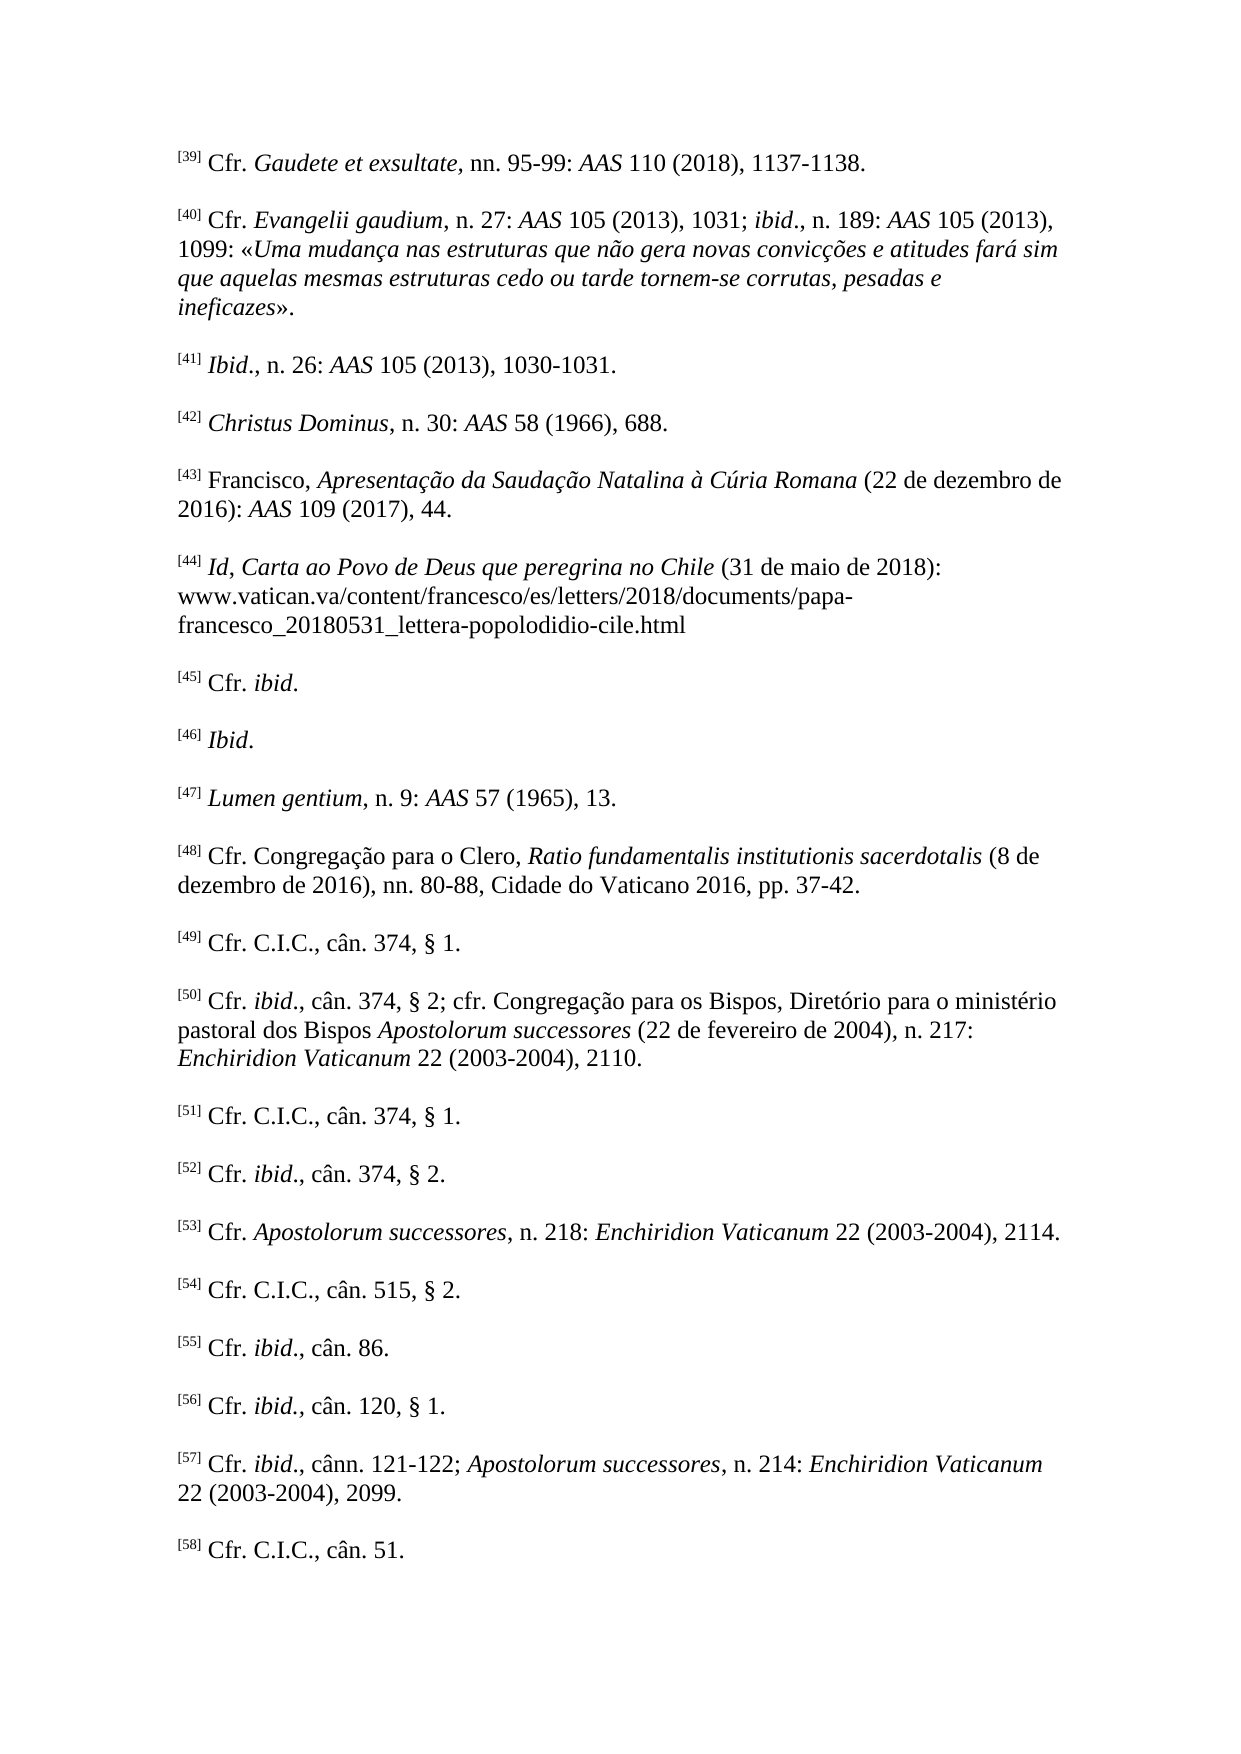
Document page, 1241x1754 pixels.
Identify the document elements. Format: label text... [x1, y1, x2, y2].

text [56] Cfr. ibid., cân. 120, § 1. [177, 1391, 1063, 1420]
text [54] Cfr. C.I.C., cân. 515, § 2. [177, 1275, 1063, 1304]
text [39] Cfr. Gaudete et exsultate, nn. 95-99: AAS 110 (2018), 1137-1138. [177, 148, 1063, 176]
text [55] Cfr. ibid., cân. 86. [177, 1333, 1063, 1362]
text [53] Cfr. Apostolorum successores, n. 218: Enchiridion Vaticanum 22 (2003-2004), 2114. [177, 1217, 1063, 1246]
text [43] Francisco, Apresentação da Saudação Natalina à Cúria Romana (22 de dezembro de 2016): AAS 109 (2017), 44. [177, 466, 1063, 523]
text [44] Id, Carta ao Povo de Deus que peregrina no Chile (31 de maio de 2018): www.vatican.va/content/francesco/es/letters/2018/documents/papa-francesco_20180531_lettera-popolodidio-cile.html [177, 552, 1063, 638]
text [46] Ibid. [177, 726, 1063, 754]
text [40] Cfr. Evangelii gaudium, n. 27: AAS 105 (2013), 1031; ibid., n. 189: AAS 105 (2013), 1099: «Uma mudança nas estruturas que não gera novas convicções e atitudes fará sim que aquelas mesmas estruturas cedo ou tarde tornem-se corrutas, pesadas e ineficazes». [177, 206, 1063, 321]
text [51] Cfr. C.I.C., cân. 374, § 1. [177, 1101, 1063, 1130]
text [52] Cfr. ibid., cân. 374, § 2. [177, 1159, 1063, 1188]
text [48] Cfr. Congregação para o Clero, Ratio fundamentalis institutionis sacerdotalis (8 de dezembro de 2016), nn. 80-88, Cidade do Vaticano 2016, pp. 37-42. [177, 841, 1063, 899]
text [47] Lumen gentium, n. 9: AAS 57 (1965), 13. [177, 783, 1063, 812]
text [50] Cfr. ibid., cân. 374, § 2; cfr. Congregação para os Bispos, Diretório para o ministério pastoral dos Bispos Apostolorum successores (22 de fevereiro de 2004), n. 217: Enchiridion Vaticanum 22 (2003-2004), 2110. [177, 986, 1063, 1072]
text [49] Cfr. C.I.C., cân. 374, § 1. [177, 928, 1063, 957]
text [41] Ibid., n. 26: AAS 105 (2013), 1030-1031. [177, 350, 1063, 378]
text [45] Cfr. ibid. [177, 668, 1063, 696]
text [57] Cfr. ibid., cânn. 121-122; Apostolorum successores, n. 214: Enchiridion Vaticanum 22 (2003-2004), 2099. [177, 1449, 1063, 1506]
text [58] Cfr. C.I.C., cân. 51. [177, 1536, 1063, 1564]
text [42] Christus Dominus, n. 30: AAS 58 (1966), 688. [177, 408, 1063, 436]
